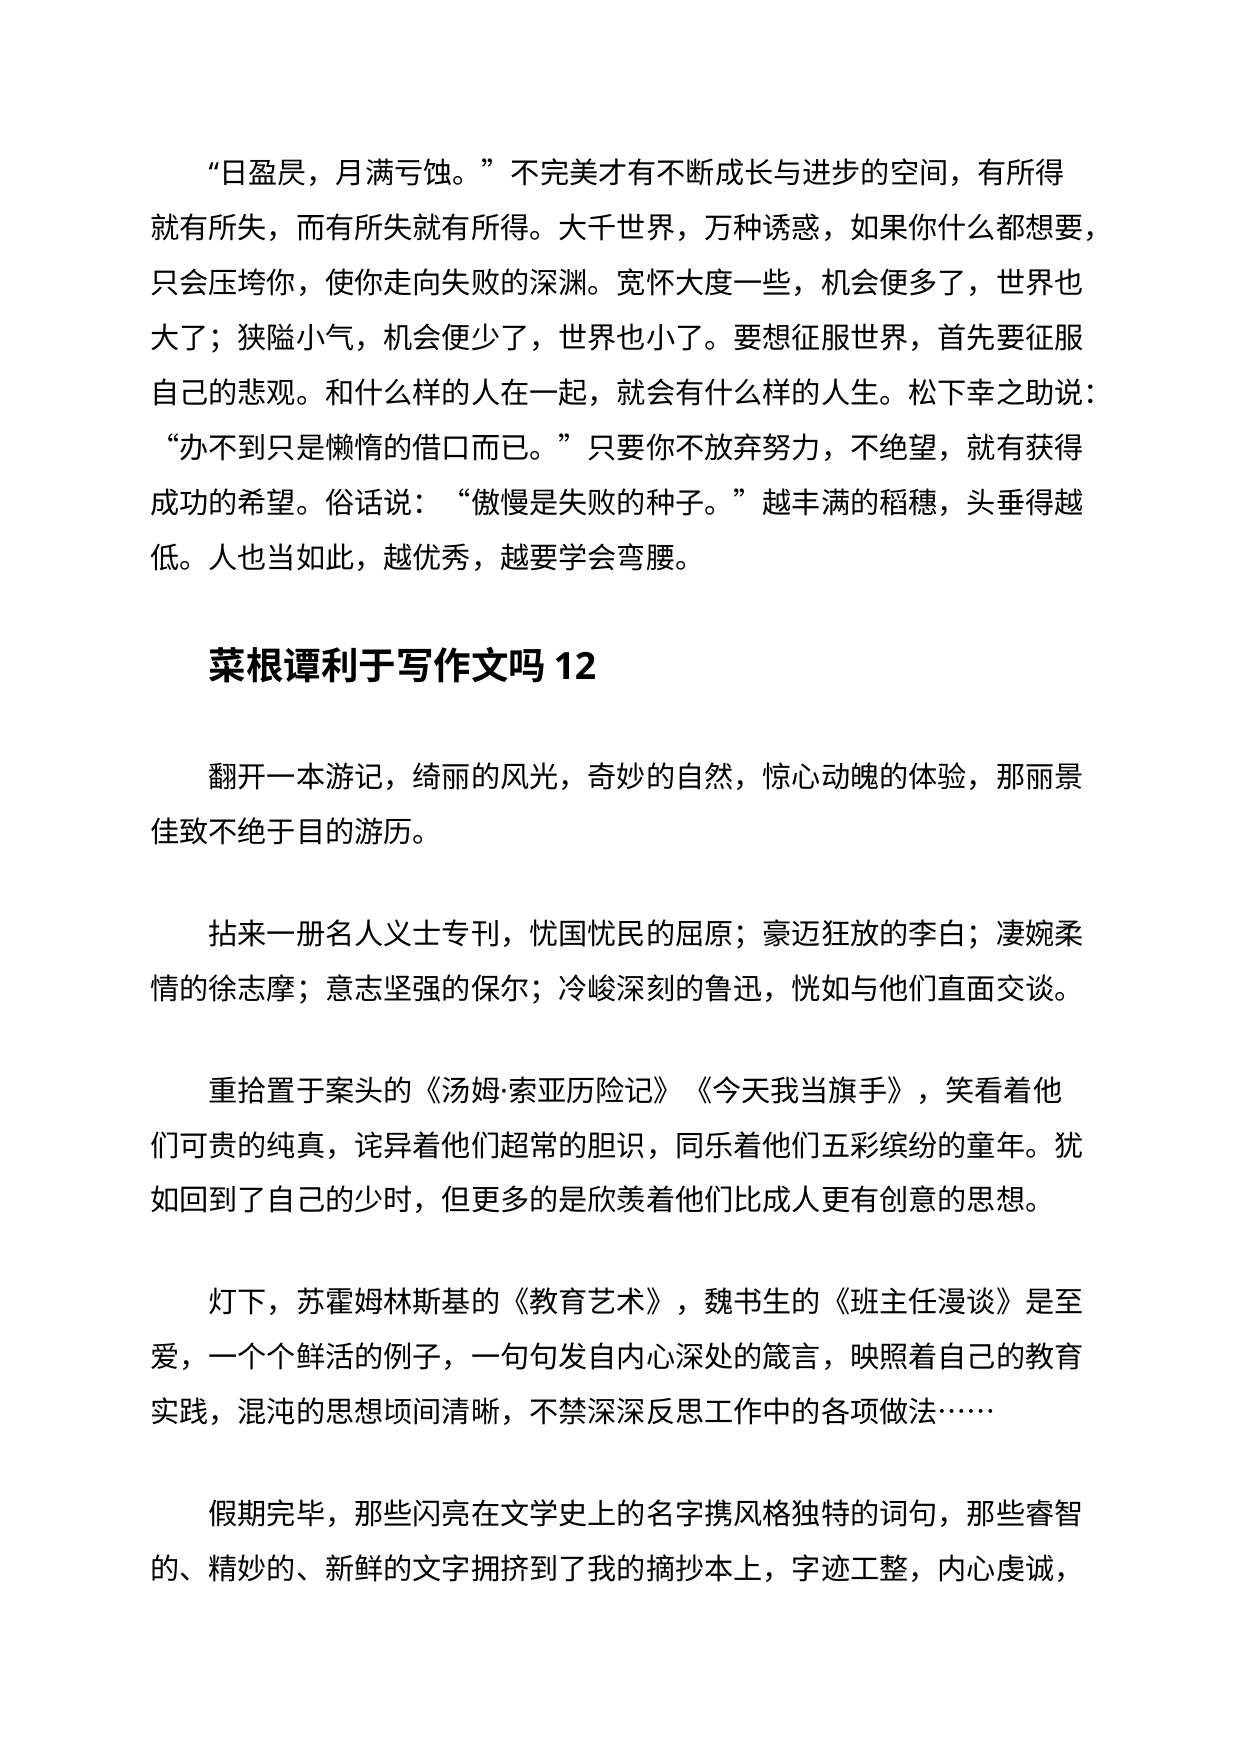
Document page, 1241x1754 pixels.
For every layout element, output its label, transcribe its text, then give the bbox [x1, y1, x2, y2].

text 翻开一本游记，绮丽的风光，奇妙的自然，惊心动魄的体验，那丽景佳致不绝于目的游历。 [150, 754, 1090, 851]
text 重拾置于案头的《汤姆·索亚历险记》《今天我当旗手》，笑看着他们可贵的纯真，诧异着他们超常的胆识，同乐着他们五彩缤纷的童年。犹如回到了自己的少时，但更多的是欣羡着他们比成人更有创意的思想。 [150, 1067, 1090, 1219]
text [150, 1490, 1090, 1587]
text 拈来一册名人义士专刊，忧国忧民的屈原；豪迈狂放的李白；凄婉柔情的徐志摩；意志坚强的保尔；冷峻深刻的鲁迅，恍如与他们直面交谈。 [150, 910, 1090, 1008]
text “日盈昃，月满亏蚀。”不完美才有不断成长与进步的空间，有所得就有所失，而有所失就有所得。大千世界，万种诱惑，如果你什么都想要，只会压垮你，使你走向失败的深渊。宽怀大度一些，机会便多了，世界也大了；狭隘小气，机会便少了，世界也小了。要想征服世界，首先要征服自己的悲观。和什么样的人在一起，就会有什么样的人生。松下幸之助说：“办不到只是懒惰的借口而已。”只要你不放弃努力，不绝望，就有获得成功的希望。俗话说：“傲慢是失败的种子。”越丰满的稻穗，头垂得越低。人也当如此，越优秀，越要学会弯腰。 [150, 150, 1090, 577]
text 灯下，苏霍姆林斯基的《教育艺术》，魏书生的《班主任漫谈》是至爱，一个个鲜活的例子，一句句发自内心深处的箴言，映照着自己的教育实践，混沌的思想顷间清晰，不禁深深反思工作中的各项做法…… [150, 1279, 1090, 1431]
text 菜根谭利于写作文吗12 [150, 636, 1090, 691]
